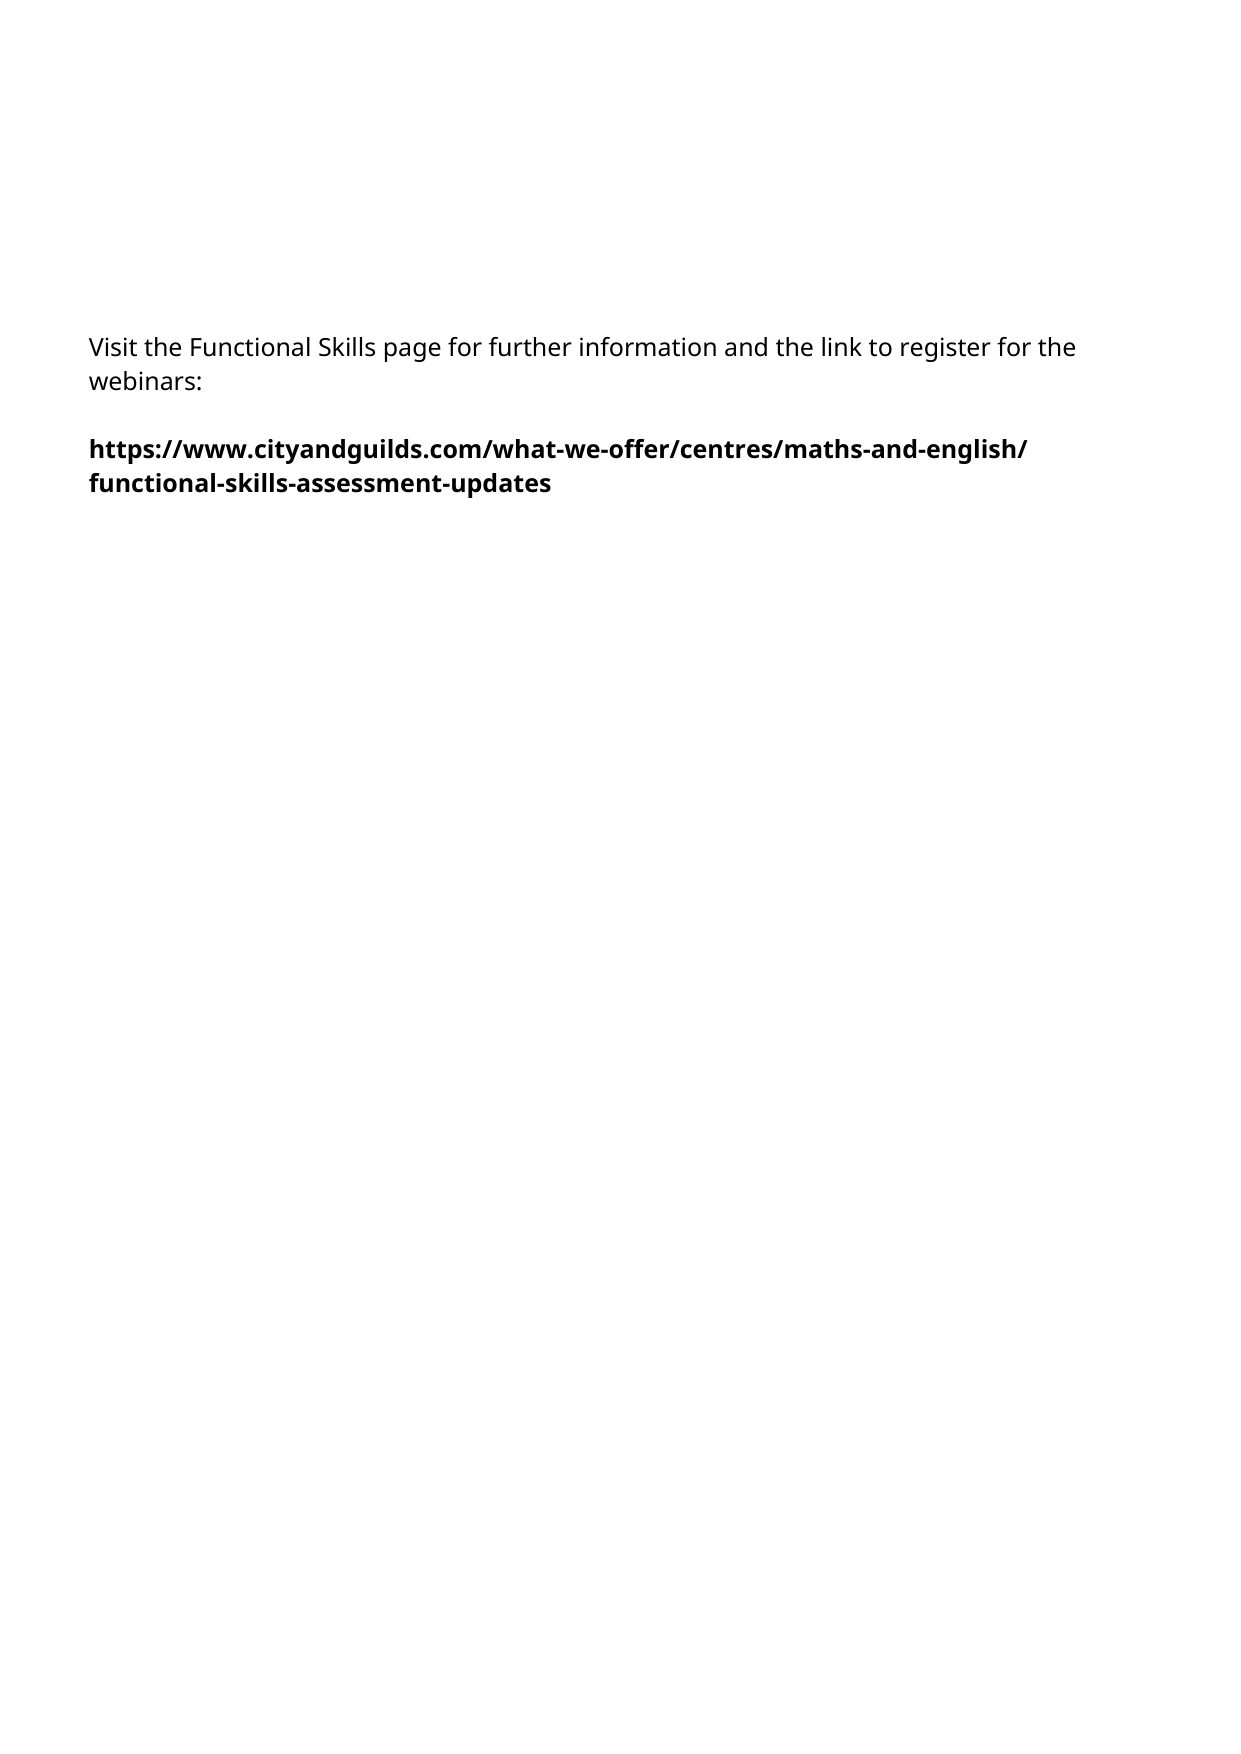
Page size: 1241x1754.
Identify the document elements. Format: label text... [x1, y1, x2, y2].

text Visit the Functional Skills page for further information and the link to register for the webinars: [88, 329, 1152, 398]
text https://www.cityandguilds.com/what-we-offer/centres/maths-and-english/functional-skills-assessment-updates [88, 432, 1152, 500]
